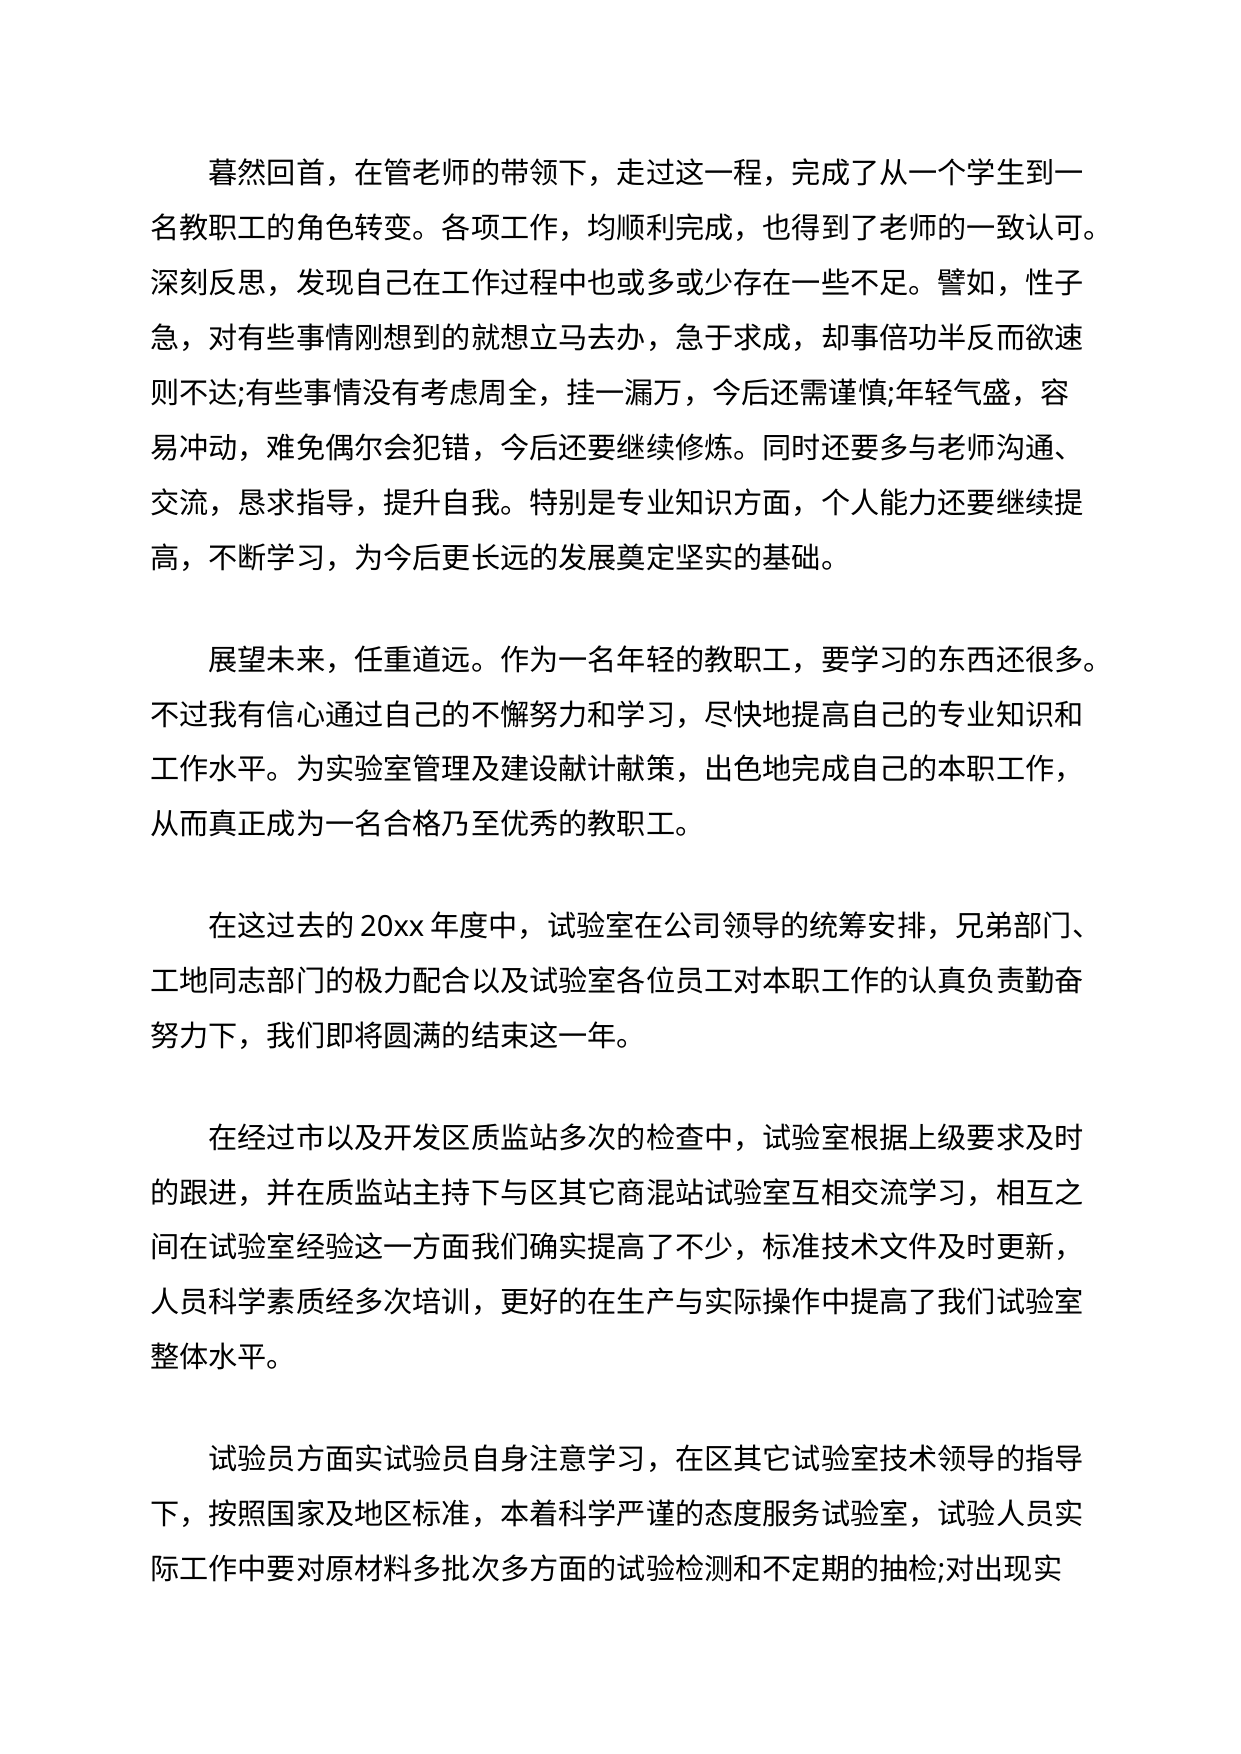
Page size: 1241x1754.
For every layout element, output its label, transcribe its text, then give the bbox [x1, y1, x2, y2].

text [150, 1436, 1090, 1588]
text 在这过去的20xx年度中，试验室在公司领导的统筹安排，兄弟部门、工地同志部门的极力配合以及试验室各位员工对本职工作的认真负责勤奋努力下，我们即将圆满的结束这一年。 [150, 903, 1090, 1055]
text 暮然回首，在管老师的带领下，走过这一程，完成了从一个学生到一名教职工的角色转变。各项工作，均顺利完成，也得到了老师的一致认可。深刻反思，发现自己在工作过程中也或多或少存在一些不足。譬如，性子急，对有些事情刚想到的就想立马去办，急于求成，却事倍功半反而欲速则不达;有些事情没有考虑周全，挂一漏万，今后还需谨慎;年轻气盛，容易冲动，难免偶尔会犯错，今后还要继续修炼。同时还要多与老师沟通、交流，恳求指导，提升自我。特别是专业知识方面，个人能力还要继续提高，不断学习，为今后更长远的发展奠定坚实的基础。 [150, 150, 1090, 577]
text 在经过市以及开发区质监站多次的检查中，试验室根据上级要求及时的跟进，并在质监站主持下与区其它商混站试验室互相交流学习，相互之间在试验室经验这一方面我们确实提高了不少，标准技术文件及时更新，人员科学素质经多次培训，更好的在生产与实际操作中提高了我们试验室整体水平。 [150, 1114, 1090, 1376]
text 展望未来，任重道远。作为一名年轻的教职工，要学习的东西还很多。不过我有信心通过自己的不懈努力和学习，尽快地提高自己的专业知识和工作水平。为实验室管理及建设献计献策，出色地完成自己的本职工作，从而真正成为一名合格乃至优秀的教职工。 [150, 636, 1090, 843]
